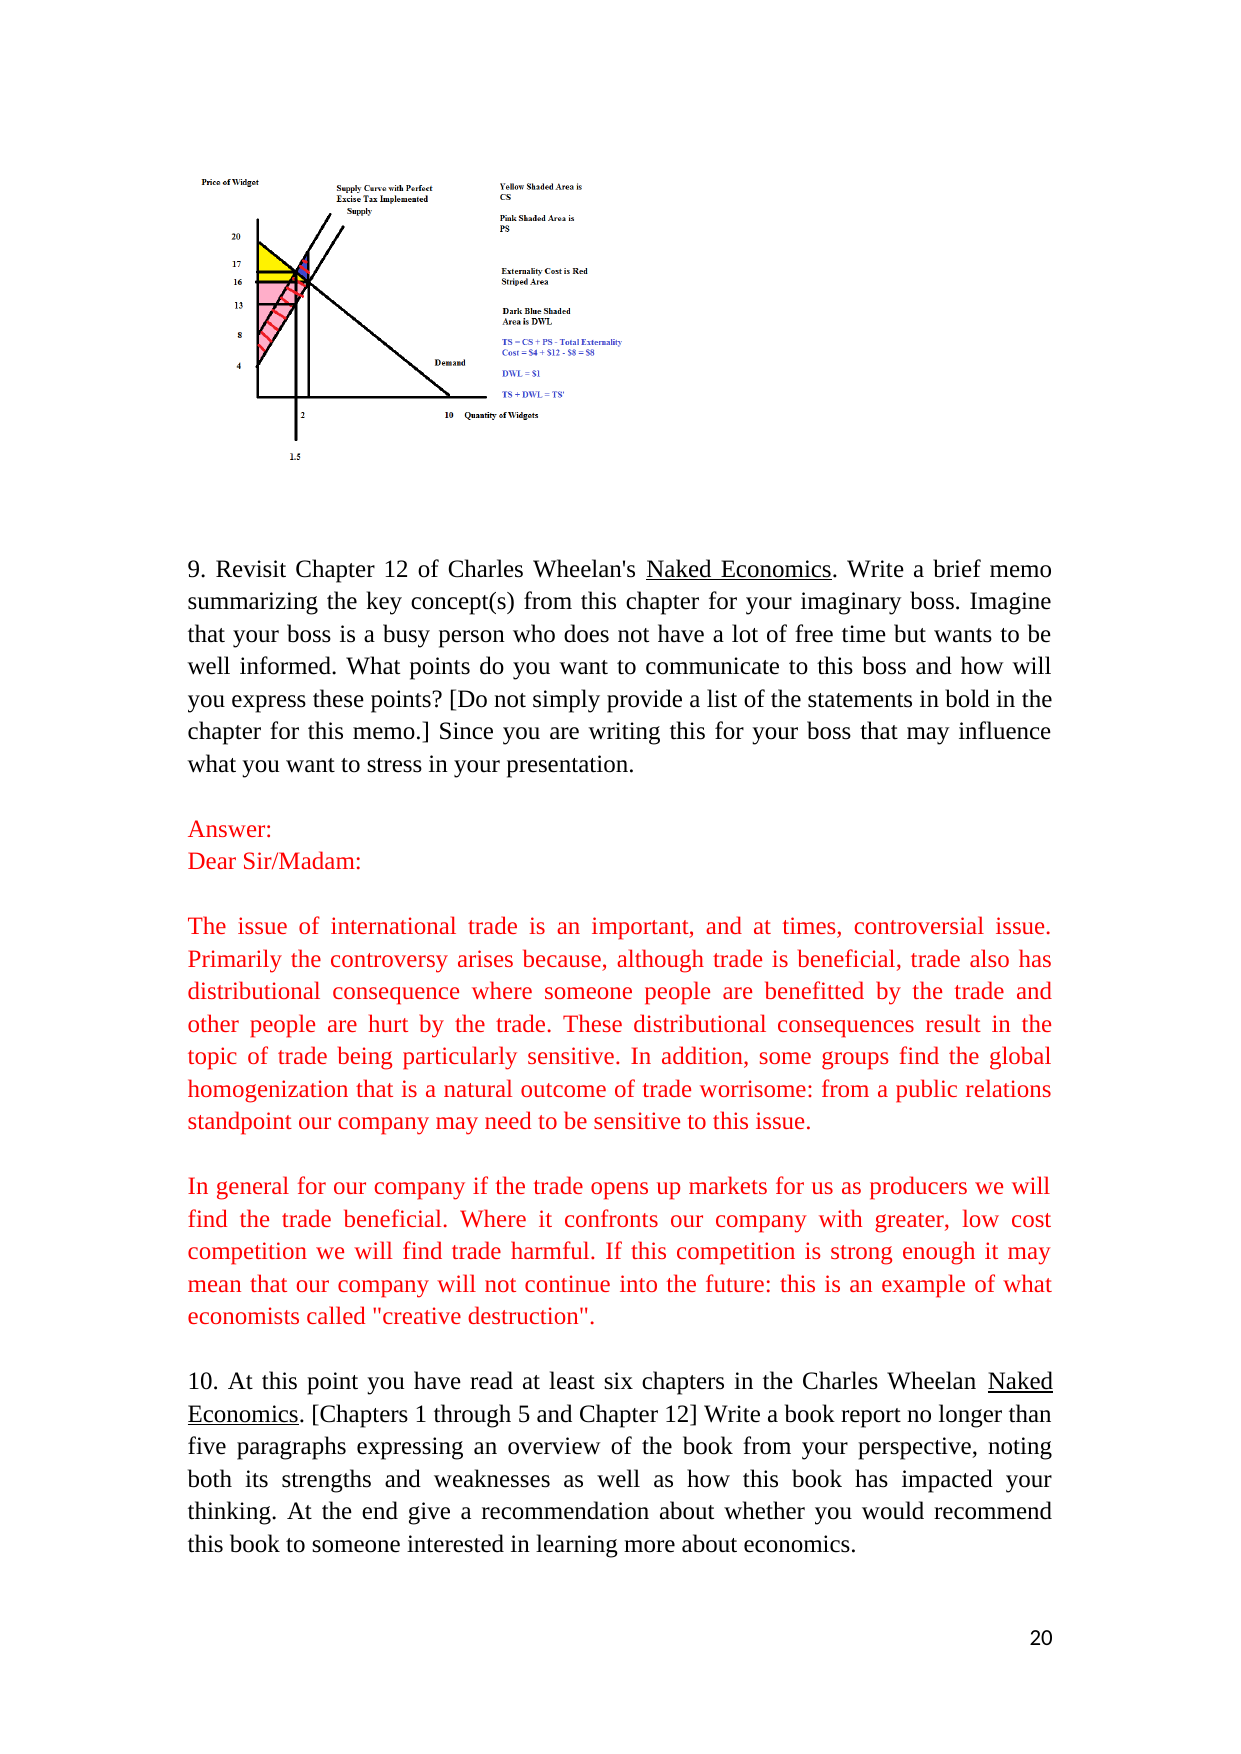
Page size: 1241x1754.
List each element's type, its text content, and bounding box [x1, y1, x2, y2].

text The issue of international trade is an important, and at times, controversial issue. Primarily the controversy arises because, although trade is beneficial, trade also has distributional consequence where someone people are benefitted by the trade and other people are hurt by the trade. These distributional consequences result in the topic of trade being particularly sensitive. In addition, some groups find the global homogenization that is a natural outcome of trade worrisome: from a public relations standpoint our company may need to be sensitive to this issue. [187, 909, 1053, 1137]
text Dear Sir/Madam: [187, 844, 1053, 877]
text In general for our company if the trade opens up markets for us as producers we will find the trade beneficial. Where it confronts our company with greater, low cost competition we will find trade harmful. If this competition is strong enough it may mean that our company will not continue into the future: this is an example of what economists called "creative destruction". [187, 1169, 1053, 1332]
text Answer: [187, 812, 1053, 844]
text 10. At this point you have read at least six chapters in the Charles Wheelan Naked Economics. [Chapters 1 through 5 and Chapter 12] Write a book report no longer than five paragraphs expressing an overview of the book from your perspective, noting both its strengths and weaknesses as well as how this book has impacted your thinking. At the end give a recommendation about whether you would recommend this book to someone interested in learning more about economics. [187, 1364, 1053, 1559]
picture [187, 162, 660, 470]
text 9. Revisit Chapter 12 of Charles Wheelan's Naked Economics. Write a brief memo summarizing the key concept(s) from this chapter for your imaginary boss. Imagine that your boss is a busy person who does not have a lot of free time but wants to be well informed. What points do you want to communicate to this boss and how will you express these points? [Do not simply provide a list of the statements in bold in the chapter for this memo.] Since you are writing this for your boss that may influence what you want to stress in your presentation. [187, 552, 1053, 779]
